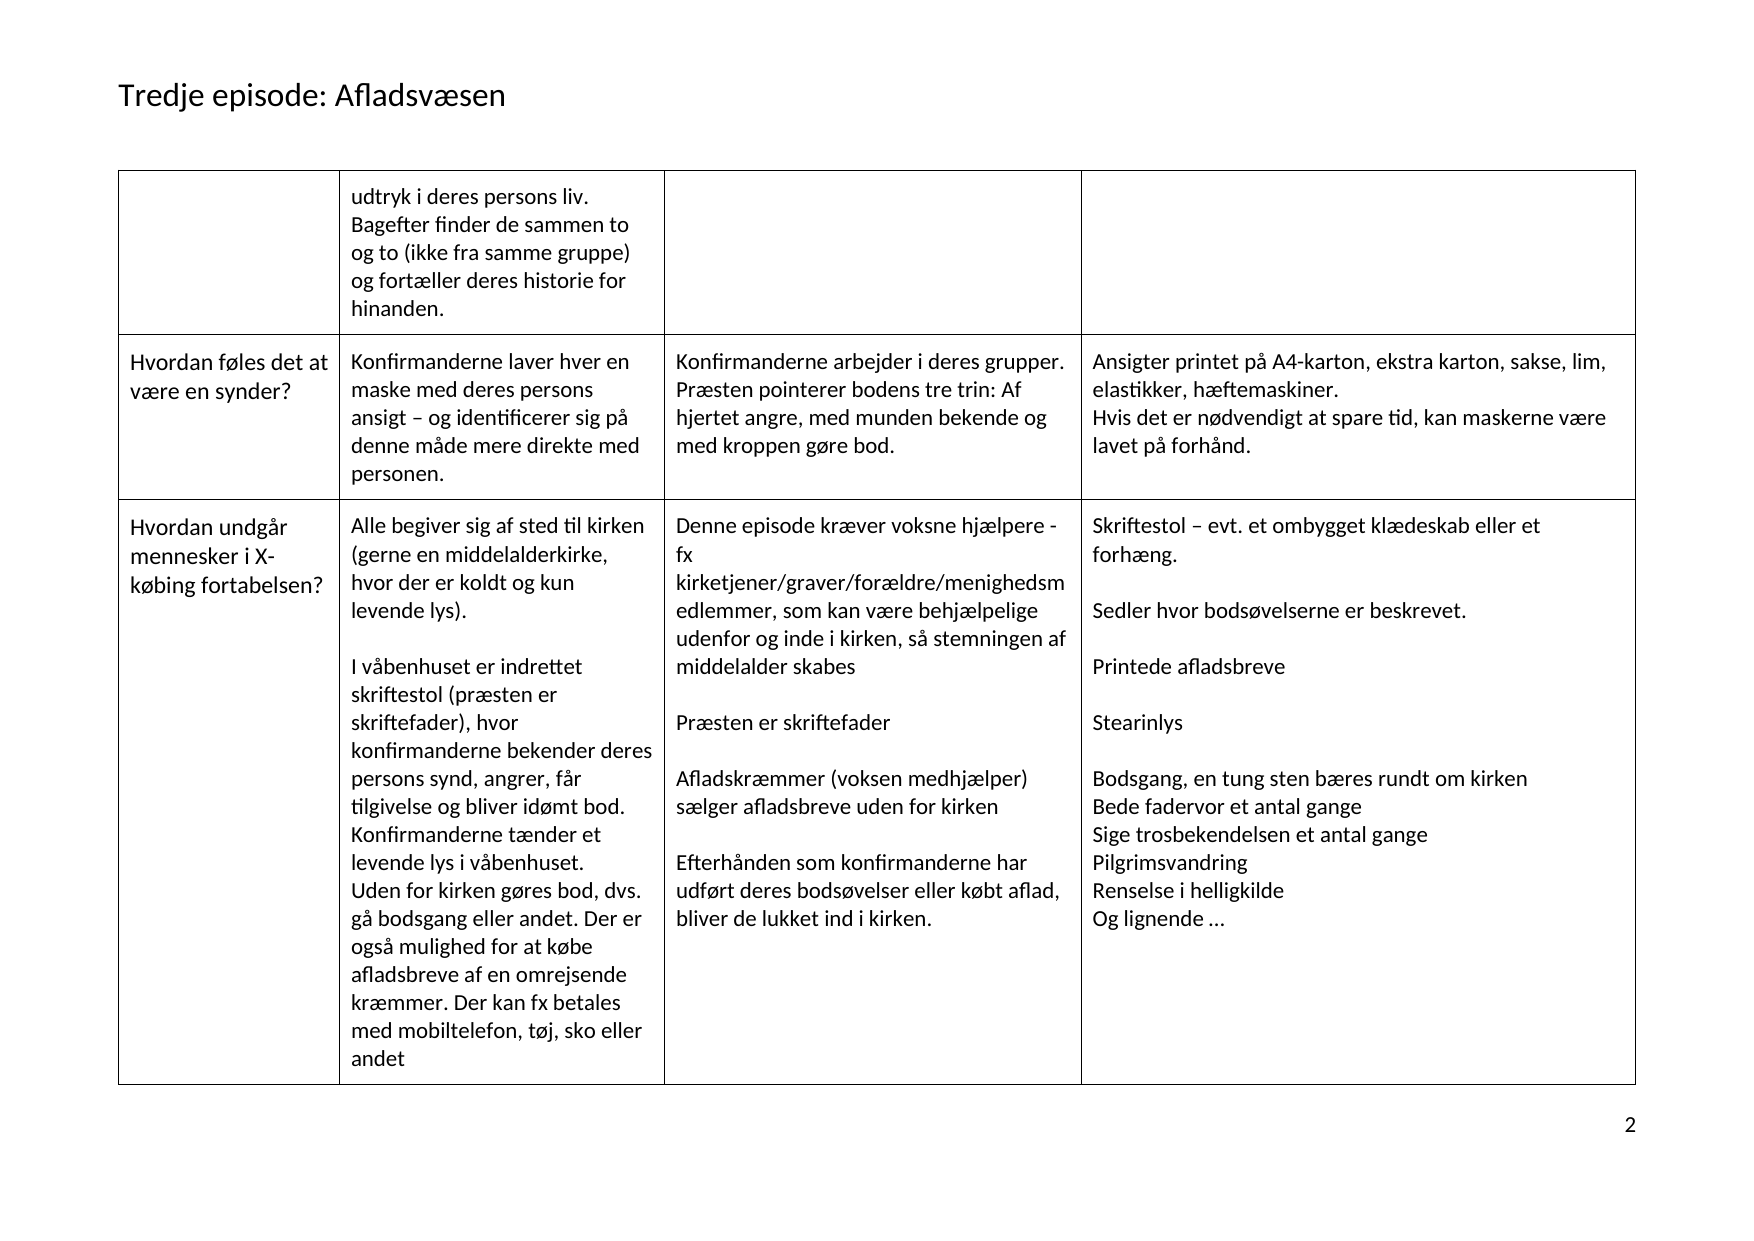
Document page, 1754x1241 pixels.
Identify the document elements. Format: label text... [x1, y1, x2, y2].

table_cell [119, 500, 339, 1084]
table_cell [665, 171, 1081, 334]
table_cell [340, 171, 664, 334]
table_cell Denne episode kræver voksne hjælpere - fx kirketjener/graver/forældre/menighedsmedlemmer, som kan være behjælpelige udenfor og inde i kirken, så stemningen af middelalder skabes Præsten er skriftefader Afladskræmmer (voksen medhjælper) sælger afladsbreve uden for kirken Efterhånden som konfirmanderne har udført deres bodsøvelser eller købt aflad, bliver de lukket ind i kirken. [665, 500, 1081, 1084]
table_cell Skriftestol – evt. et ombygget klædeskab eller et forhæng. Sedler hvor bodsøvelserne er beskrevet. Printede afladsbreve Stearinlys Bodsgang, en tung sten bæres rundt om kirken Bede fadervor et antal gange Sige trosbekendelsen et antal gange Pilgrimsvandring Renselse i helligkilde Og lignende … [1082, 500, 1635, 1084]
table_cell Konfirmanderne arbejder i deres grupper. Præsten pointerer bodens tre trin: Af hjertet angre, med munden bekende og med kroppen gøre bod. [665, 335, 1081, 499]
table_cell Hvordan føles det at være en synder? [119, 335, 339, 499]
table_cell Alle begiver sig af sted til kirken (gerne en middelalderkirke, hvor der er koldt og kun levende lys). I våbenhuset er indrettet skriftestol (præsten er skriftefader), hvor konfirmanderne bekender deres persons synd, angrer, får tilgivelse og bliver idømt bod. Konfirmanderne tænder et levende lys i våbenhuset. Uden for kirken gøres bod, dvs. gå bodsgang eller andet. Der er også mulighed for at købe afladsbreve af en omrejsende kræmmer. Der kan fx betales med mobiltelefon, tøj, sko eller andet [340, 500, 664, 1084]
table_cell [1082, 171, 1635, 334]
table_cell Ansigter printet på A4-karton, ekstra karton, sakse, lim, elastikker, hæftemaskiner. Hvis det er nødvendigt at spare tid, kan maskerne være lavet på forhånd. [1082, 335, 1635, 499]
table_cell Konfirmanderne laver hver en maske med deres persons ansigt – og identificerer sig på denne måde mere direkte med personen. [340, 335, 664, 499]
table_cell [119, 171, 339, 334]
